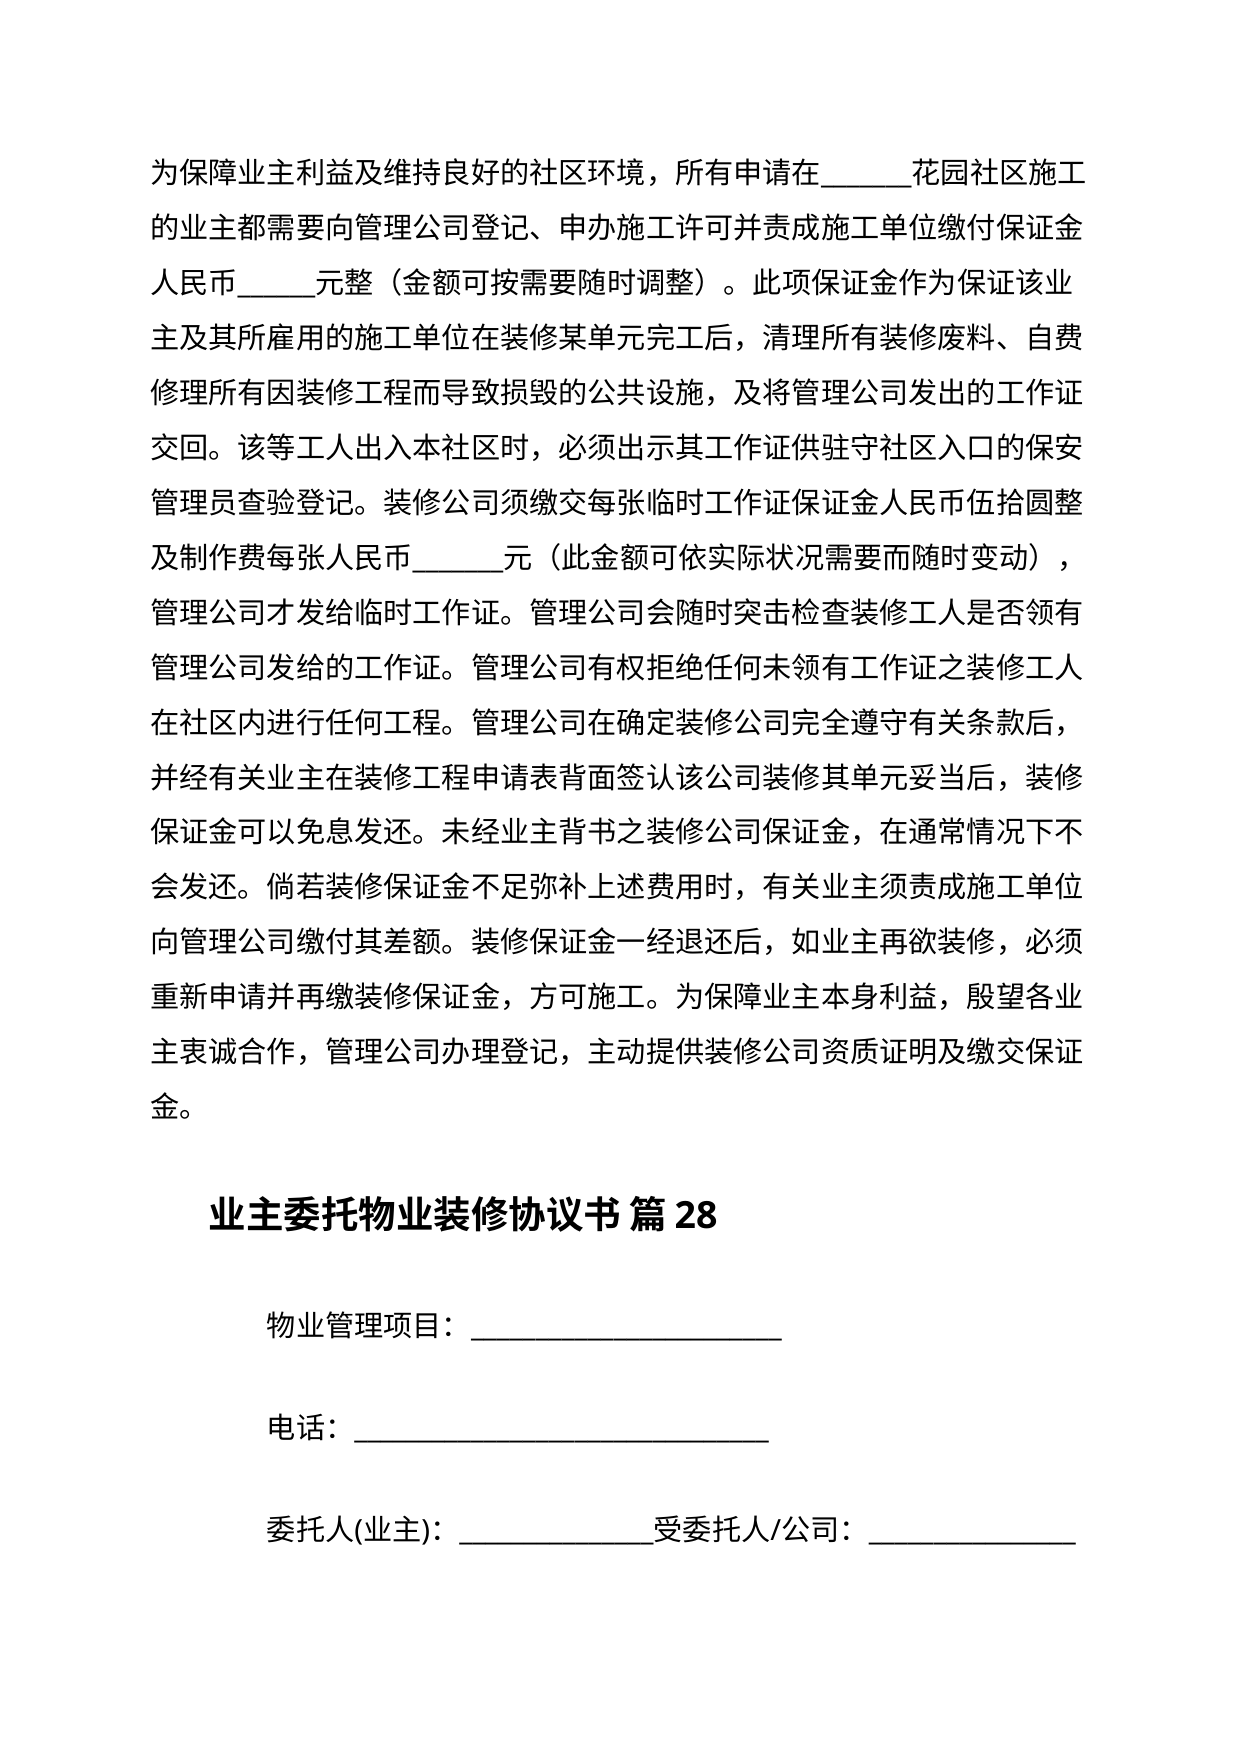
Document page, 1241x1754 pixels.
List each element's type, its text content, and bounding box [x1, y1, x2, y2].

text 物业管理项目：________________________ [150, 1303, 1090, 1345]
text 电话：________________________________ [150, 1405, 1090, 1447]
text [150, 150, 1090, 1126]
text 委托人(业主)：_______________受委托人/公司：________________ [150, 1507, 1090, 1549]
text 业主委托物业装修协议书 篇28 [150, 1185, 1090, 1240]
